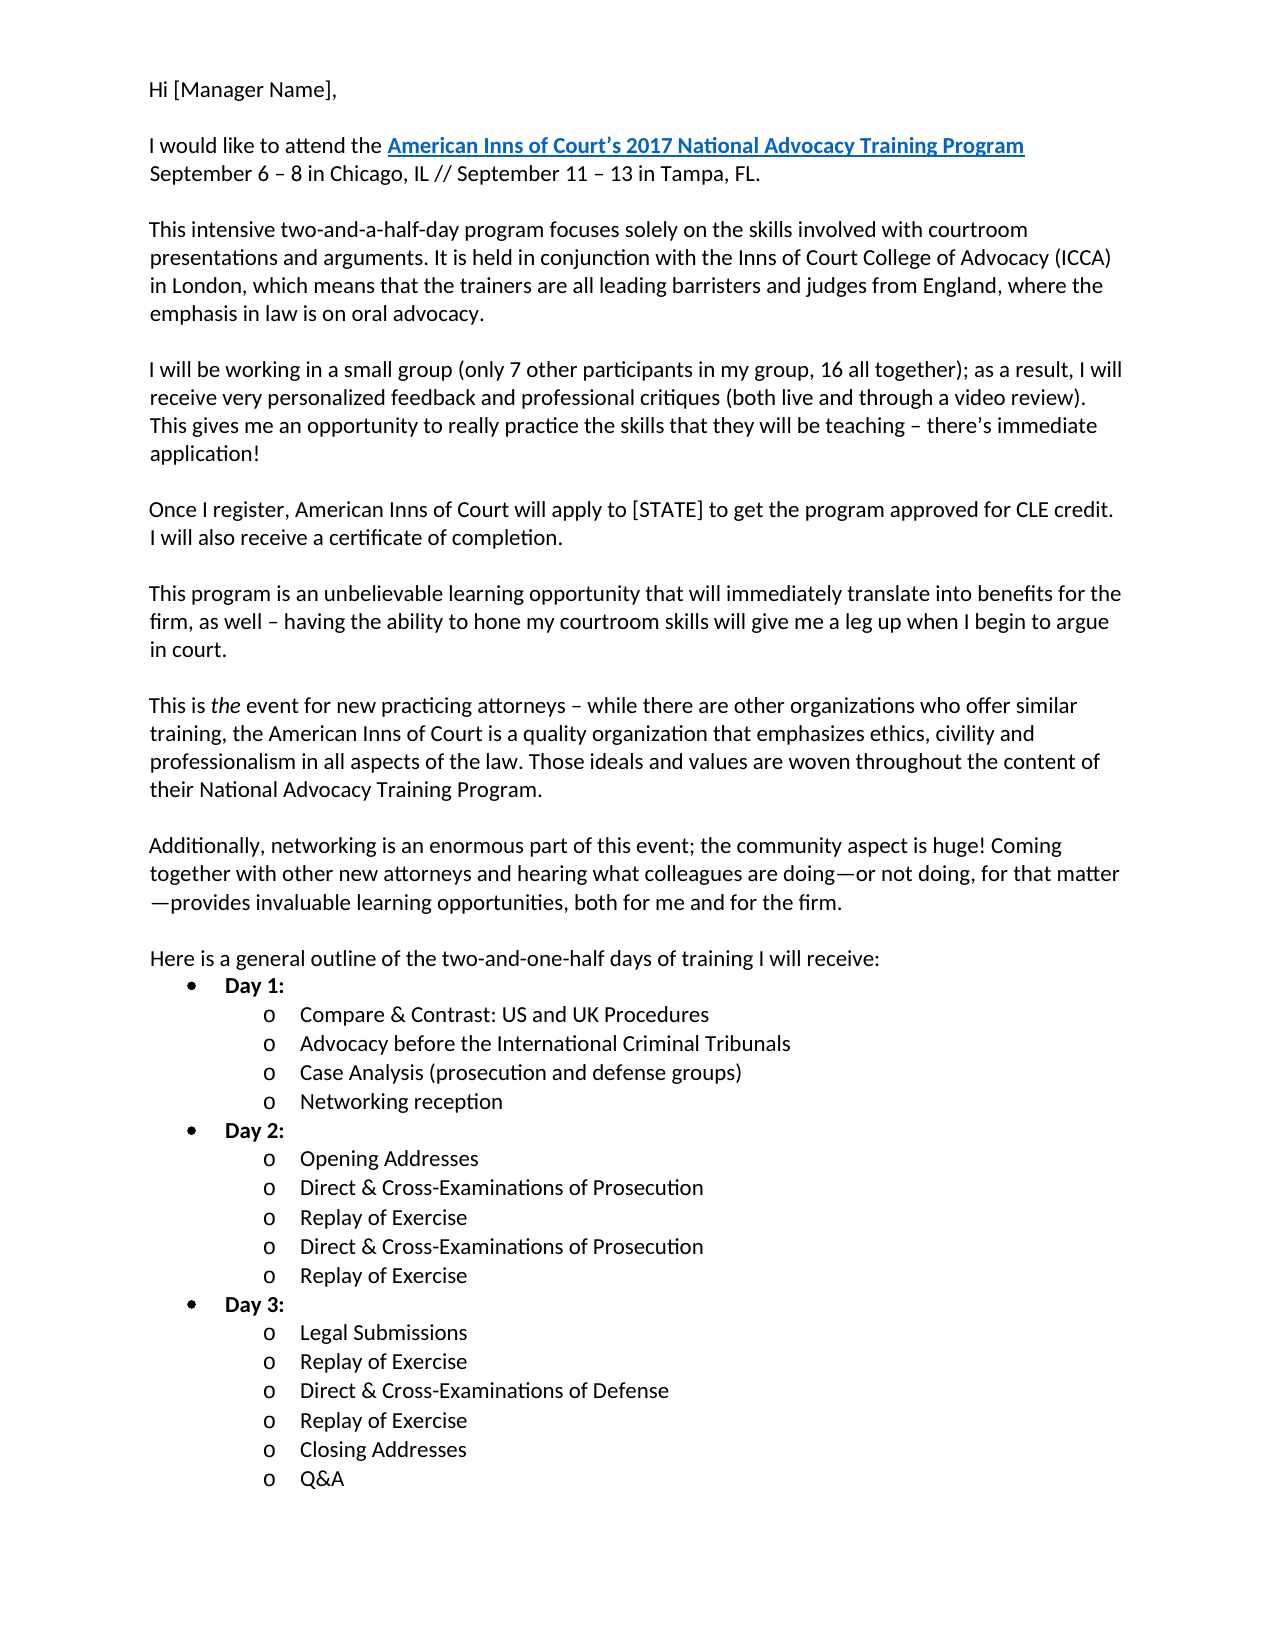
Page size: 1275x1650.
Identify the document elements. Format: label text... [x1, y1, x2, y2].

list Day 1: [187, 972, 1126, 1000]
text This program is an unbelievable learning opportunity that will immediately translate into benefits for the firm, as well – having the ability to hone my courtroom skills will give me a leg up when I begin to argue in court. [148, 579, 1126, 663]
list Replay of Exercise [262, 1347, 1126, 1377]
list Case Analysis (prosecution and defense groups) [262, 1058, 1126, 1087]
list Closing Addresses [262, 1435, 1126, 1464]
text I will be working in a small group (only 7 other participants in my group, 16 all together); as a result, I will receive very personalized feedback and professional critiques (both live and through a video review). This gives me an opportunity to really practice the skills that they will be teaching – there’s immediate application! [148, 355, 1126, 467]
text This is the event for new practicing attorneys – while there are other organizations who offer similar training, the American Inns of Court is a quality organization that emphasizes ethics, civility and professionalism in all aspects of the law. Those ideals and values are woven throughout the content of their National Advocacy Training Program. [148, 691, 1126, 803]
text I would like to attend the American Inns of Court’s 2017 National Advocacy Training Program September 6 – 8 in Chicago, IL // September 11 – 13 in Tampa, FL. [148, 131, 1126, 187]
list Day 3: [187, 1290, 1126, 1318]
list Direct & Cross-Examinations of Prosecution [262, 1232, 1126, 1261]
list Advocacy before the International Criminal Tribunals [262, 1029, 1126, 1058]
list Direct & Cross-Examinations of Defense [262, 1377, 1126, 1406]
text This intensive two-and-a-half-day program focuses solely on the skills involved with courtroom presentations and arguments. It is held in conjunction with the Inns of Court College of Advocacy (ICCA) in London, which means that the trainers are all leading barristers and judges from England, where the emphasis in law is on oral advocacy. [148, 215, 1126, 327]
text Additionally, networking is an enormous part of this event; the community aspect is huge! Coming together with other new attorneys and hearing what colleagues are doing—or not doing, for that matter—provides invaluable learning opportunities, both for me and for the firm. [148, 832, 1126, 916]
list Networking reception [262, 1087, 1126, 1116]
text Once I register, American Inns of Court will apply to [STATE] to get the program approved for CLE credit. I will also receive a certificate of completion. [148, 495, 1126, 551]
list Replay of Exercise [262, 1261, 1126, 1290]
list Legal Submissions [262, 1318, 1126, 1347]
list Opening Addresses [262, 1144, 1126, 1173]
list Replay of Exercise [262, 1406, 1126, 1435]
list Replay of Exercise [262, 1203, 1126, 1232]
list Q&A [262, 1464, 1126, 1493]
list Direct & Cross-Examinations of Prosecution [262, 1173, 1126, 1203]
list Day 2: [187, 1116, 1126, 1144]
text Hi [Manager Name], [148, 75, 1126, 103]
text Here is a general outline of the two-and-one-half days of training I will receive: [150, 944, 1126, 972]
list Compare & Contrast: US and UK Procedures [262, 1000, 1126, 1029]
